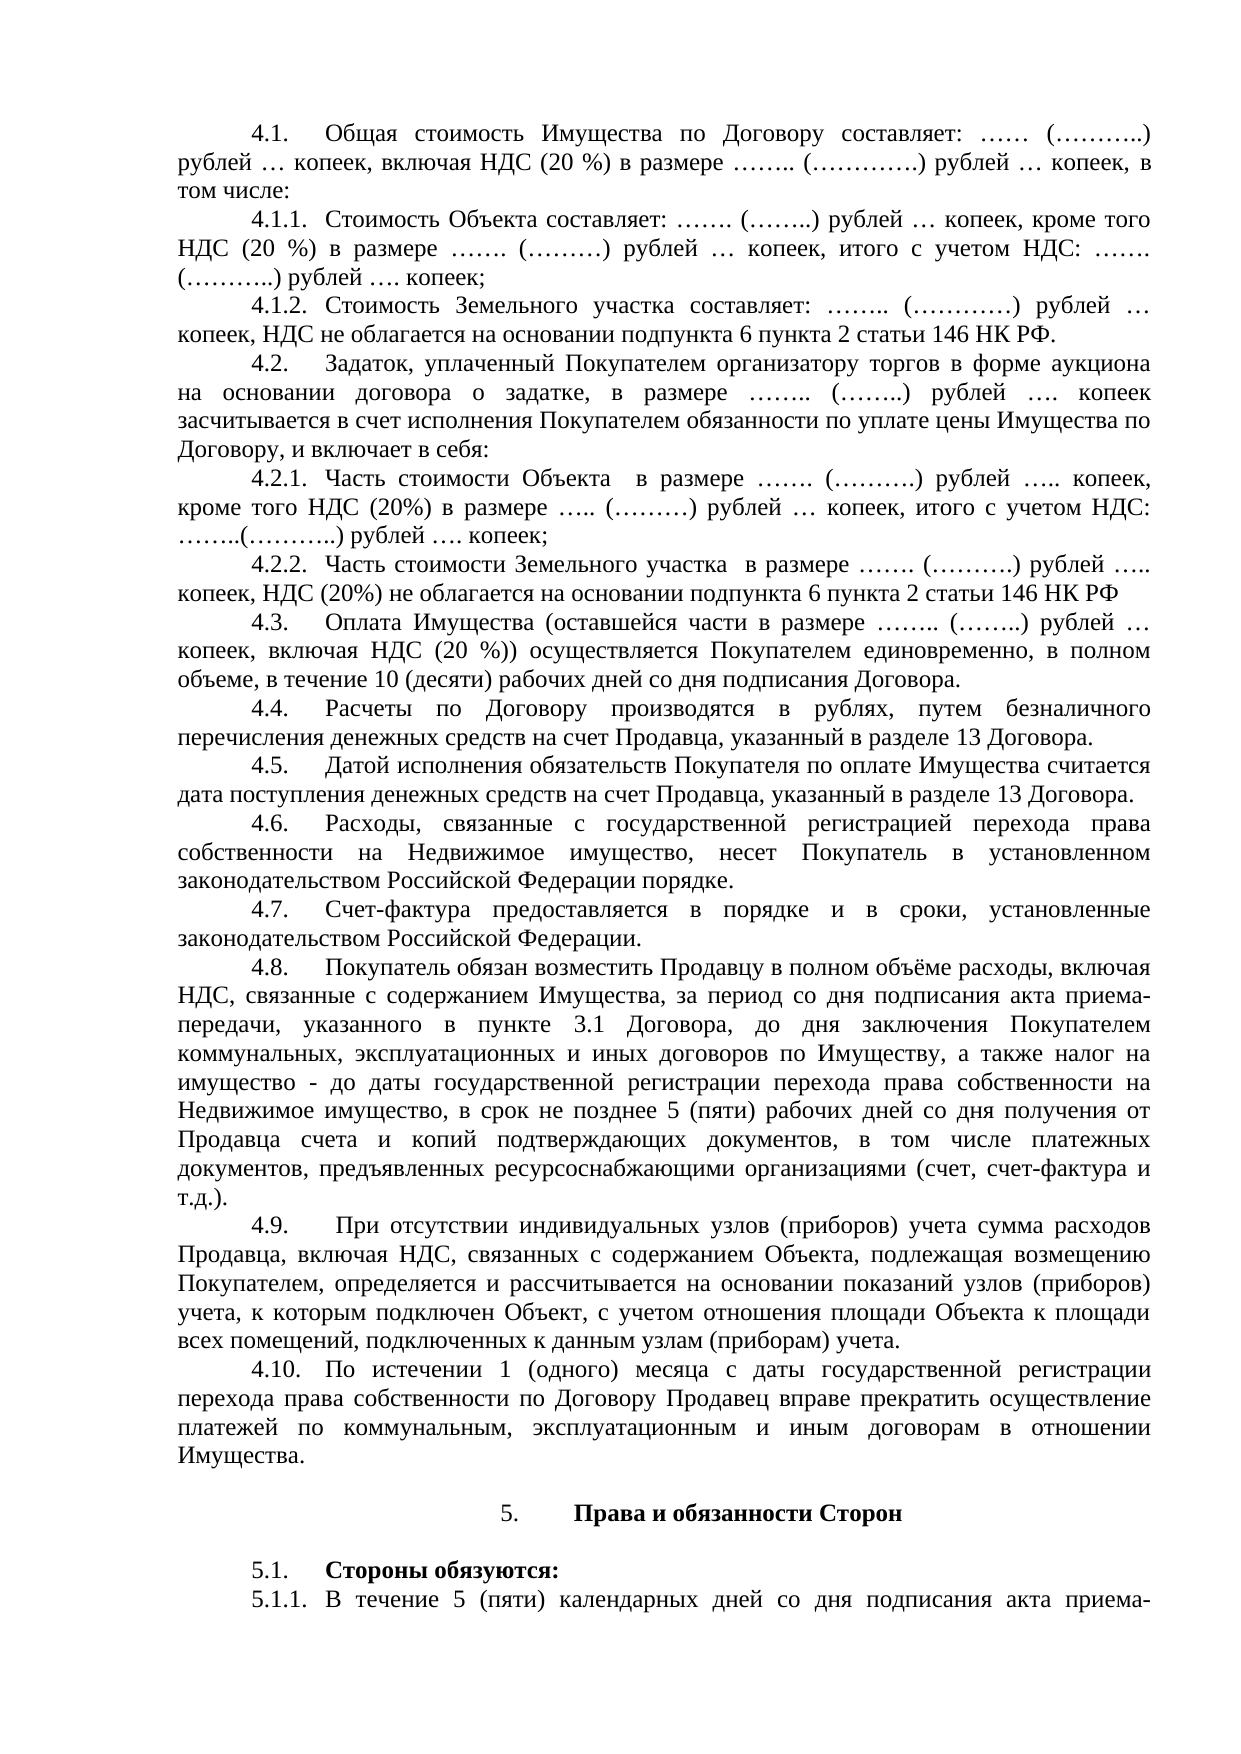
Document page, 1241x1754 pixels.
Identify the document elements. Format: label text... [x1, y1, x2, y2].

list Оплата Имущества (оставшейся части в размере …….. (……..) рублей … копеек, включая НДС (20 %)) осуществляется Покупателем единовременно, в полном объеме, в течение 10 (десяти) рабочих дней со дня подписания Договора. [177, 607, 1152, 693]
list Расходы, связанные с государственной регистрацией перехода права собственности на Недвижимое имущество, несет Покупатель в установленном законодательством Российской Федерации порядке. [177, 808, 1152, 894]
list Часть стоимости Объекта в размере ……. (……….) рублей ….. копеек, кроме того НДС (20%) в размере ….. (………) рублей … копеек, итого с учетом НДС: ……..(………..) рублей …. копеек; [177, 463, 1152, 549]
list Счет-фактура предоставляется в порядке и в сроки, установленные законодательством Российской Федерации. [177, 894, 1152, 952]
list Датой исполнения обязательств Покупателя по оплате Имущества считается дата поступления денежных средств на счет Продавца, указанный в разделе 13 Договора. [177, 751, 1152, 808]
list Общая стоимость Имущества по Договору составляет: …… (………..) рублей … копеек, включая НДС (20 %) в размере …….. (………….) рублей … копеек, в том числе: [177, 118, 1152, 204]
list Расчеты по Договору производятся в рублях, путем безналичного перечисления денежных средств на счет Продавца, указанный в разделе 13 Договора. [177, 693, 1152, 751]
list Задаток, уплаченный Покупателем организатору торгов в форме аукциона на основании договора о задатке, в размере …….. (……..) рублей …. копеек засчитывается в счет исполнения Покупателем обязанности по уплате цены Имущества по Договору, и включает в себя: [177, 348, 1152, 463]
list По истечении 1 (одного) месяца с даты государственной регистрации перехода права собственности по Договору Продавец вправе прекратить осуществление платежей по коммунальным, эксплуатационным и иным договорам в отношении Имущества. [177, 1354, 1152, 1469]
list Стороны обязуются: [177, 1556, 1152, 1584]
list При отсутствии индивидуальных узлов (приборов) учета сумма расходов Продавца, включая НДС, связанных с содержанием Объекта, подлежащая возмещению Покупателем, определяется и рассчитывается на основании показаний узлов (приборов) учета, к которым подключен Объект, с учетом отношения площади Объекта к площади всех помещений, подключенных к данным узлам (приборам) учета. [177, 1211, 1152, 1354]
list Покупатель обязан возместить Продавцу в полном объёме расходы, включая НДС, связанные с содержанием Имущества, за период со дня подписания акта приема-передачи, указанного в пункте 3.1 Договора, до дня заключения Покупателем коммунальных, эксплуатационных и иных договоров по Имуществу, а также налог на имущество - до даты государственной регистрации перехода права собственности на Недвижимое имущество, в срок не позднее 5 (пяти) рабочих дней со дня получения от Продавца счета и копий подтверждающих документов, в том числе платежных документов, предъявленных ресурсоснабжающими организациями (счет, счет-фактура и т.д.). [177, 952, 1152, 1211]
list Часть стоимости Земельного участка в размере ……. (……….) рублей ….. копеек, НДС (20%) не облагается на основании подпункта 6 пункта 2 статьи 146 НК РФ [177, 549, 1152, 607]
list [177, 1584, 1152, 1613]
list Стоимость Объекта составляет: ……. (……..) рублей … копеек, кроме того НДС (20 %) в размере ……. (………) рублей … копеек, итого с учетом НДС: ……. (………..) рублей …. копеек; [177, 204, 1152, 291]
list Права и обязанности Сторон [177, 1498, 1152, 1527]
list Стоимость Земельного участка составляет: …….. (…………) рублей … копеек, НДС не облагается на основании подпункта 6 пункта 2 статьи 146 НК РФ. [177, 291, 1152, 348]
